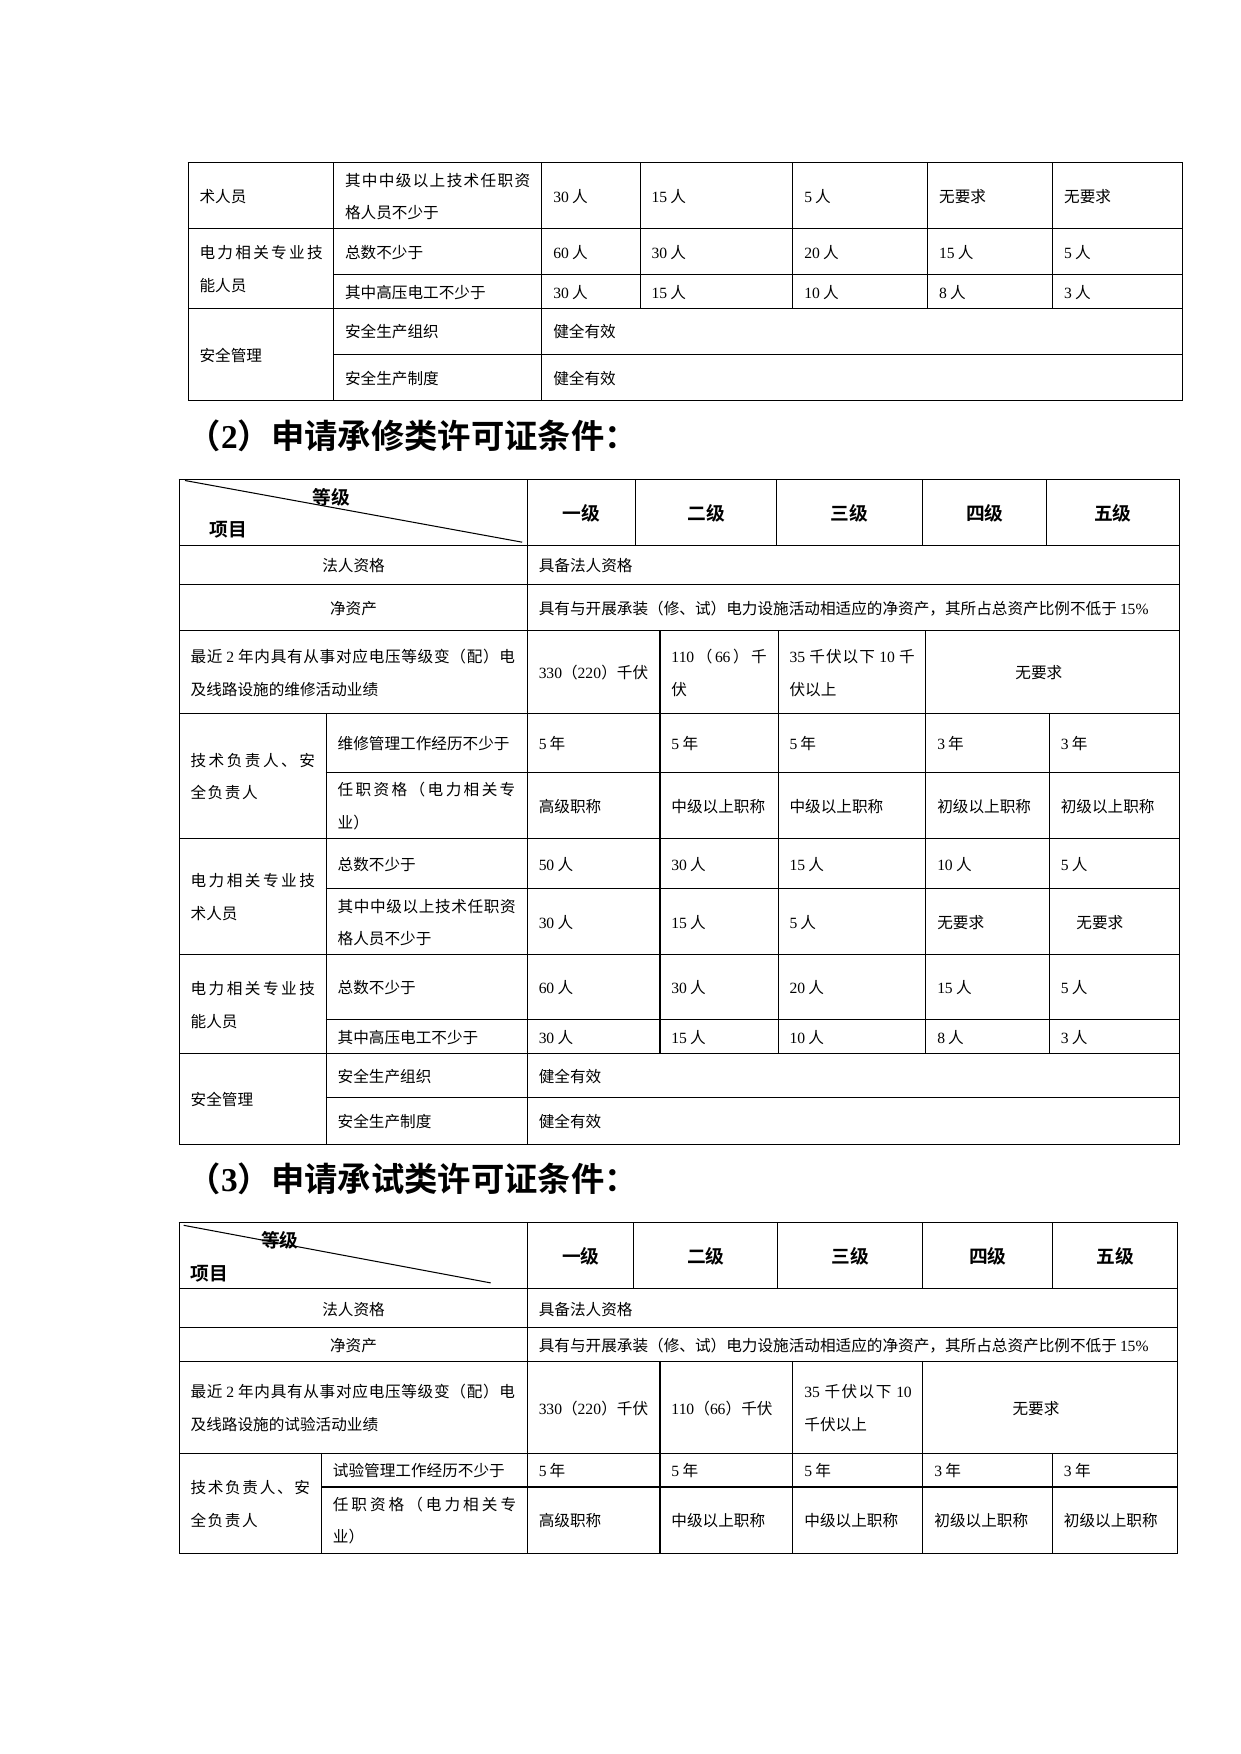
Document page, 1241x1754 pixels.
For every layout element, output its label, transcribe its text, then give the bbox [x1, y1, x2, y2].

table_header 等级 项目 [180, 1223, 527, 1288]
table_cell 电力相关专业技能人员 [189, 229, 333, 308]
table_cell 最近2年内具有从事对应电压等级变（配）电及线路设施的维修活动业绩 [180, 631, 527, 713]
table_cell 健全有效 [542, 309, 1182, 354]
table_cell 健全有效 [528, 1054, 1179, 1097]
table_cell 其中中级以上技术任职资格人员不少于 [334, 163, 541, 228]
table_cell 中级以上职称 [793, 1488, 922, 1552]
table_cell 净资产 [180, 1328, 527, 1361]
table_cell 30人 [528, 1020, 659, 1053]
table_cell 110（66）千伏 [661, 631, 778, 713]
table_header 四级 [923, 1223, 1052, 1288]
table_cell 5年 [528, 714, 659, 772]
table_cell 总数不少于 [334, 229, 541, 274]
table_cell 35千伏以下10千伏以上 [793, 1362, 922, 1453]
table_cell 35千伏以下10千伏以上 [779, 631, 925, 713]
table_cell 5人 [1050, 955, 1179, 1019]
table_cell 初级以上职称 [926, 773, 1049, 838]
table_cell 中级以上职称 [661, 1488, 792, 1552]
table_cell 其中中级以上技术任职资格人员不少于 [327, 889, 527, 954]
table_header 等级 项目 [180, 480, 527, 545]
table_cell 8人 [928, 275, 1052, 308]
table_cell 高级职称 [528, 1488, 659, 1552]
table_cell 电力相关专业技术人员 [189, 163, 333, 228]
table_cell 无要求 [923, 1362, 1177, 1453]
table_header 三级 [778, 1223, 922, 1288]
table_cell 安全生产制度 [334, 355, 541, 400]
table_cell 其中高压电工不少于 [334, 275, 541, 308]
table_header 五级 [1053, 1223, 1177, 1288]
table_cell 初级以上职称 [1053, 1488, 1177, 1552]
table_cell 具备法人资格 [528, 546, 1179, 583]
table_cell 无要求 [1053, 163, 1182, 228]
table_cell 20人 [793, 229, 927, 274]
table_cell 任职资格（电力相关专业） [322, 1488, 527, 1552]
table_cell 5年 [528, 1454, 659, 1486]
table_header 四级 [923, 480, 1046, 545]
table_cell 最近2年内具有从事对应电压等级变（配）电及线路设施的试验活动业绩 [180, 1362, 527, 1453]
table_cell 5年 [661, 714, 778, 772]
table_cell 其中高压电工不少于 [327, 1020, 527, 1053]
table_cell 30人 [661, 839, 778, 888]
table_cell 5人 [1053, 229, 1182, 274]
table_cell 10人 [779, 1020, 925, 1053]
table_cell 具备法人资格 [528, 1289, 1177, 1327]
table_cell 20人 [779, 955, 925, 1019]
table_cell 330（220）千伏 [528, 1362, 659, 1453]
table_cell 无要求 [926, 889, 1049, 954]
table_cell 3年 [1053, 1454, 1177, 1486]
table_cell 试验管理工作经历不少于 [322, 1454, 527, 1486]
table_cell 30人 [641, 229, 792, 274]
table_cell 健全有效 [528, 1098, 1179, 1143]
table_cell 5人 [779, 889, 925, 954]
table_cell 安全管理 [189, 309, 333, 400]
table_cell 330（220）千伏 [528, 631, 659, 713]
table_cell 15人 [928, 229, 1052, 274]
table_cell 中级以上职称 [779, 773, 925, 838]
table_cell 30人 [542, 163, 640, 228]
table_cell 总数不少于 [327, 839, 527, 888]
table_cell 5人 [1050, 839, 1179, 888]
table_cell 无要求 [928, 163, 1052, 228]
table_cell 法人资格 [180, 1289, 527, 1327]
table_cell 30人 [528, 889, 659, 954]
table_cell 具有与开展承装（修、试）电力设施活动相适应的净资产，其所占总资产比例不低于15% [528, 585, 1179, 630]
table_cell 健全有效 [542, 355, 1182, 400]
table_cell 无要求 [926, 631, 1179, 713]
table_cell 安全生产组织 [334, 309, 541, 354]
table_cell 法人资格 [180, 546, 527, 583]
table_cell 10人 [793, 275, 927, 308]
table_cell 15人 [641, 275, 792, 308]
table_cell 安全生产组织 [327, 1054, 527, 1097]
table_header 一级 [528, 1223, 633, 1288]
table_cell 60人 [528, 955, 659, 1019]
table_cell 任职资格（电力相关专业） [327, 773, 527, 838]
table_cell 3人 [1053, 275, 1182, 308]
table_cell 15人 [661, 889, 778, 954]
table_cell 3年 [926, 714, 1049, 772]
table_cell 电力相关专业技能人员 [180, 955, 326, 1053]
table_cell 技术负责人、安全负责人 [180, 714, 326, 838]
table_cell 总数不少于 [327, 955, 527, 1019]
table_cell 15人 [779, 839, 925, 888]
table_cell 无要求 [1050, 889, 1179, 954]
table_cell 10人 [926, 839, 1049, 888]
table_cell 110（66）千伏 [661, 1362, 792, 1453]
table_header 三级 [777, 480, 922, 545]
table_cell 15人 [641, 163, 792, 228]
table_cell 高级职称 [528, 773, 659, 838]
table_cell 中级以上职称 [661, 773, 778, 838]
table_cell 维修管理工作经历不少于 [327, 714, 527, 772]
table_header 一级 [528, 480, 635, 545]
text （3）申请承试类许可证条件： [187, 1145, 1053, 1209]
table_cell 50人 [528, 839, 659, 888]
table_cell 15人 [926, 955, 1049, 1019]
table_cell 5人 [793, 163, 927, 228]
text （2）申请承修类许可证条件： [187, 401, 1053, 466]
table_header 五级 [1047, 480, 1179, 545]
table_cell 15人 [661, 1020, 778, 1053]
table_cell 安全生产制度 [327, 1098, 527, 1143]
table_cell 30人 [542, 275, 640, 308]
table_cell 初级以上职称 [1050, 773, 1179, 838]
table_cell 5年 [661, 1454, 792, 1486]
table_header 二级 [636, 480, 776, 545]
table_cell 3年 [923, 1454, 1052, 1486]
table_cell 电力相关专业技术人员 [180, 839, 326, 954]
table_cell 技术负责人、安全负责人 [180, 1454, 321, 1552]
table_cell 30人 [661, 955, 778, 1019]
table_cell 3年 [1050, 714, 1179, 772]
table_cell 3人 [1050, 1020, 1179, 1053]
table_cell 具有与开展承装（修、试）电力设施活动相适应的净资产，其所占总资产比例不低于15% [528, 1328, 1177, 1361]
table_header 二级 [634, 1223, 777, 1288]
table_cell 60人 [542, 229, 640, 274]
table_cell 8人 [926, 1020, 1049, 1053]
table_cell 净资产 [180, 585, 527, 630]
table_cell 5年 [779, 714, 925, 772]
table_cell 初级以上职称 [923, 1488, 1052, 1552]
table_cell 5年 [793, 1454, 922, 1486]
table_cell 安全管理 [180, 1054, 326, 1143]
